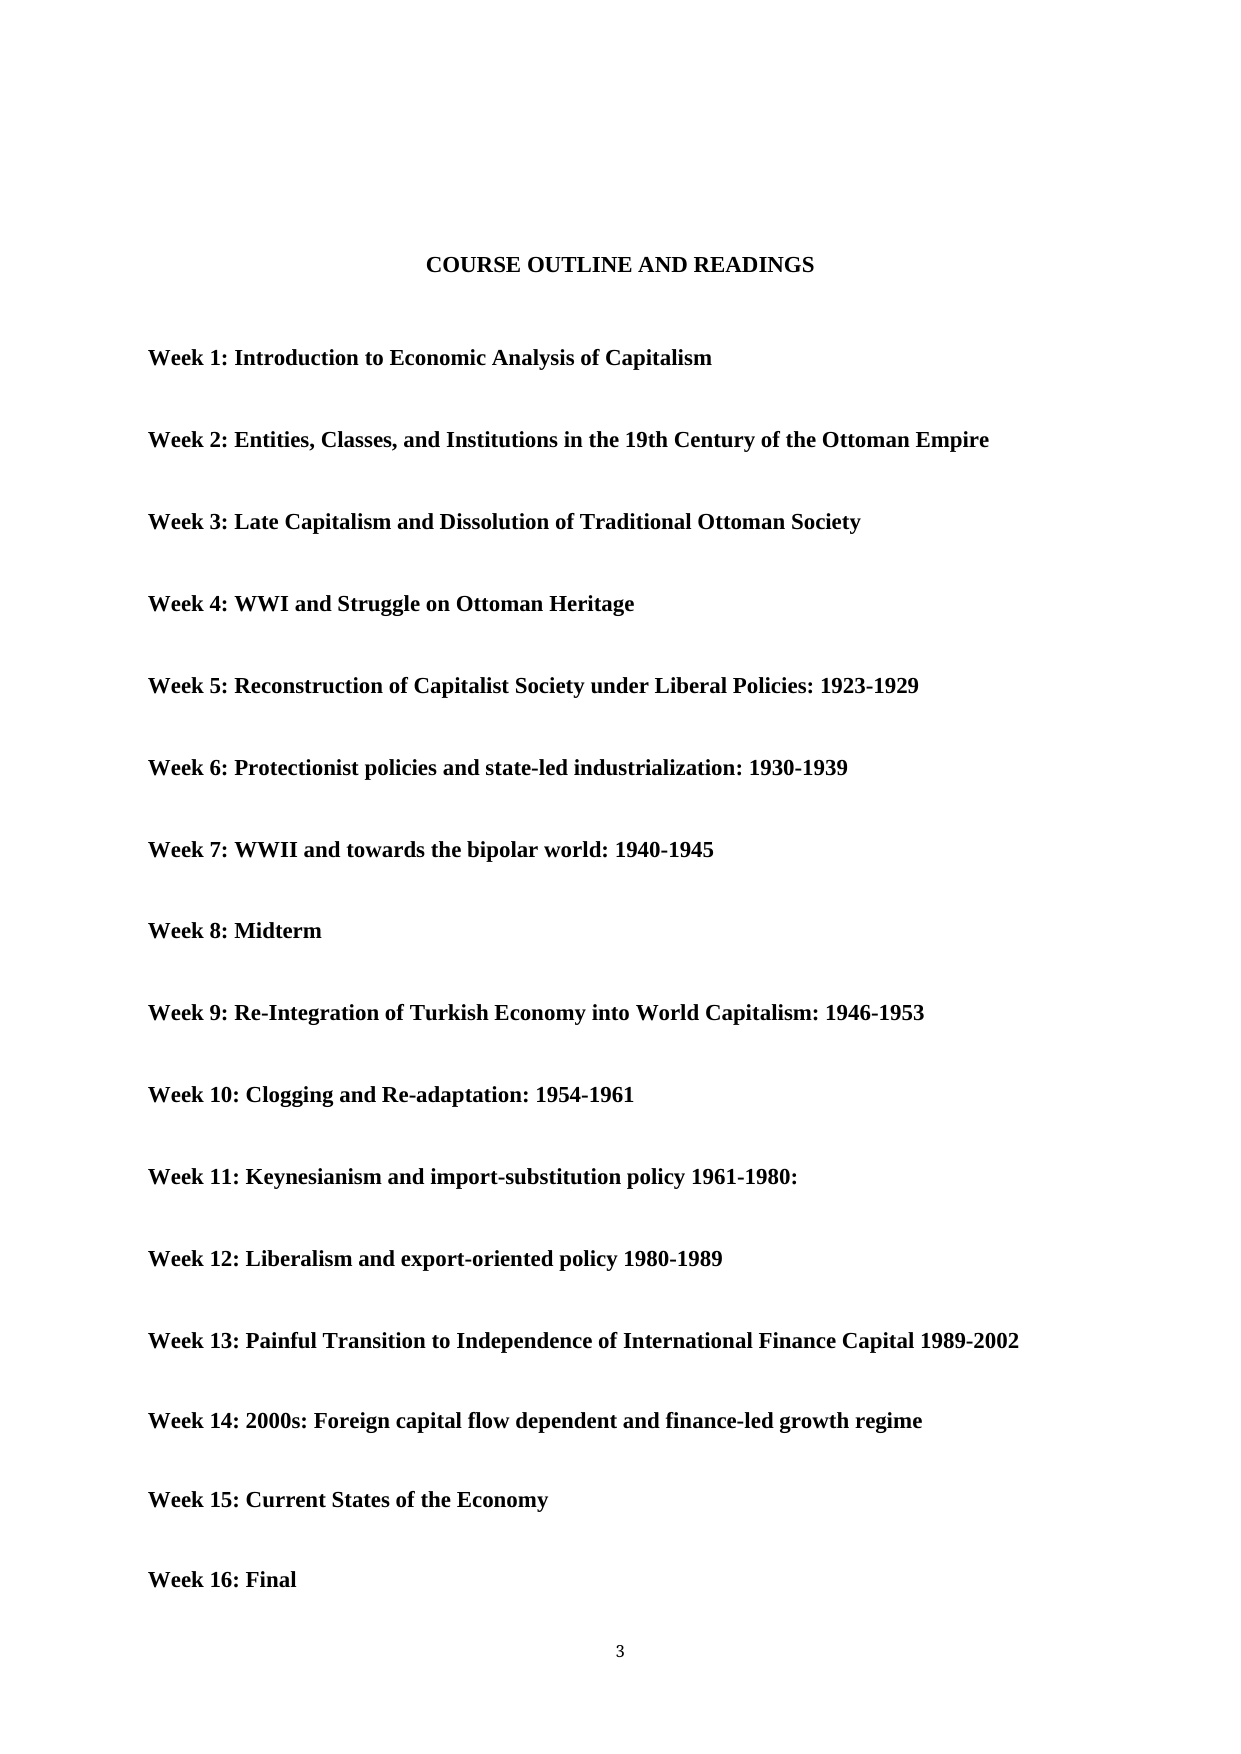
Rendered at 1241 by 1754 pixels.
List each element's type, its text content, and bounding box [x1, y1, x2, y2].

text Week 9: Re-Integration of Turkish Economy into World Capitalism: 1946-1953 [148, 999, 1093, 1026]
text Week 14: 2000s: Foreign capital flow dependent and finance-led growth regime [148, 1407, 1093, 1433]
text Week 5: Reconstruction of Capitalist Society under Liberal Policies: 1923-1929 [148, 672, 1093, 698]
text Week 6: Protectionist policies and state-led industrialization: 1930-1939 [148, 754, 1093, 780]
text Week 8: Midterm [148, 918, 1093, 944]
text Week 3: Late Capitalism and Dissolution of Traditional Ottoman Society [148, 508, 1093, 534]
text Week 15: Current States of the Economy [148, 1487, 1093, 1513]
text Week 1: Introduction to Economic Analysis of Capitalism [148, 344, 1093, 371]
text Week 11: Keynesianism and import-substitution policy 1961-1980: [148, 1163, 1093, 1189]
text Week 4: WWI and Struggle on Ottoman Heritage [148, 590, 1093, 616]
text COURSE OUTLINE AND READINGS [148, 252, 1093, 278]
text Week 2: Entities, Classes, and Institutions in the 19th Century of the Ottoman Empire [148, 426, 1093, 453]
text Week 7: WWII and towards the bipolar world: 1940-1945 [148, 836, 1093, 862]
text Week 13: Painful Transition to Independence of International Finance Capital 1989-2002 [148, 1327, 1093, 1353]
text Week 10: Clogging and Re-adaptation: 1954-1961 [148, 1081, 1093, 1108]
text Week 12: Liberalism and export-oriented policy 1980-1989 [148, 1245, 1093, 1271]
text Week 16: Final [148, 1566, 1093, 1593]
